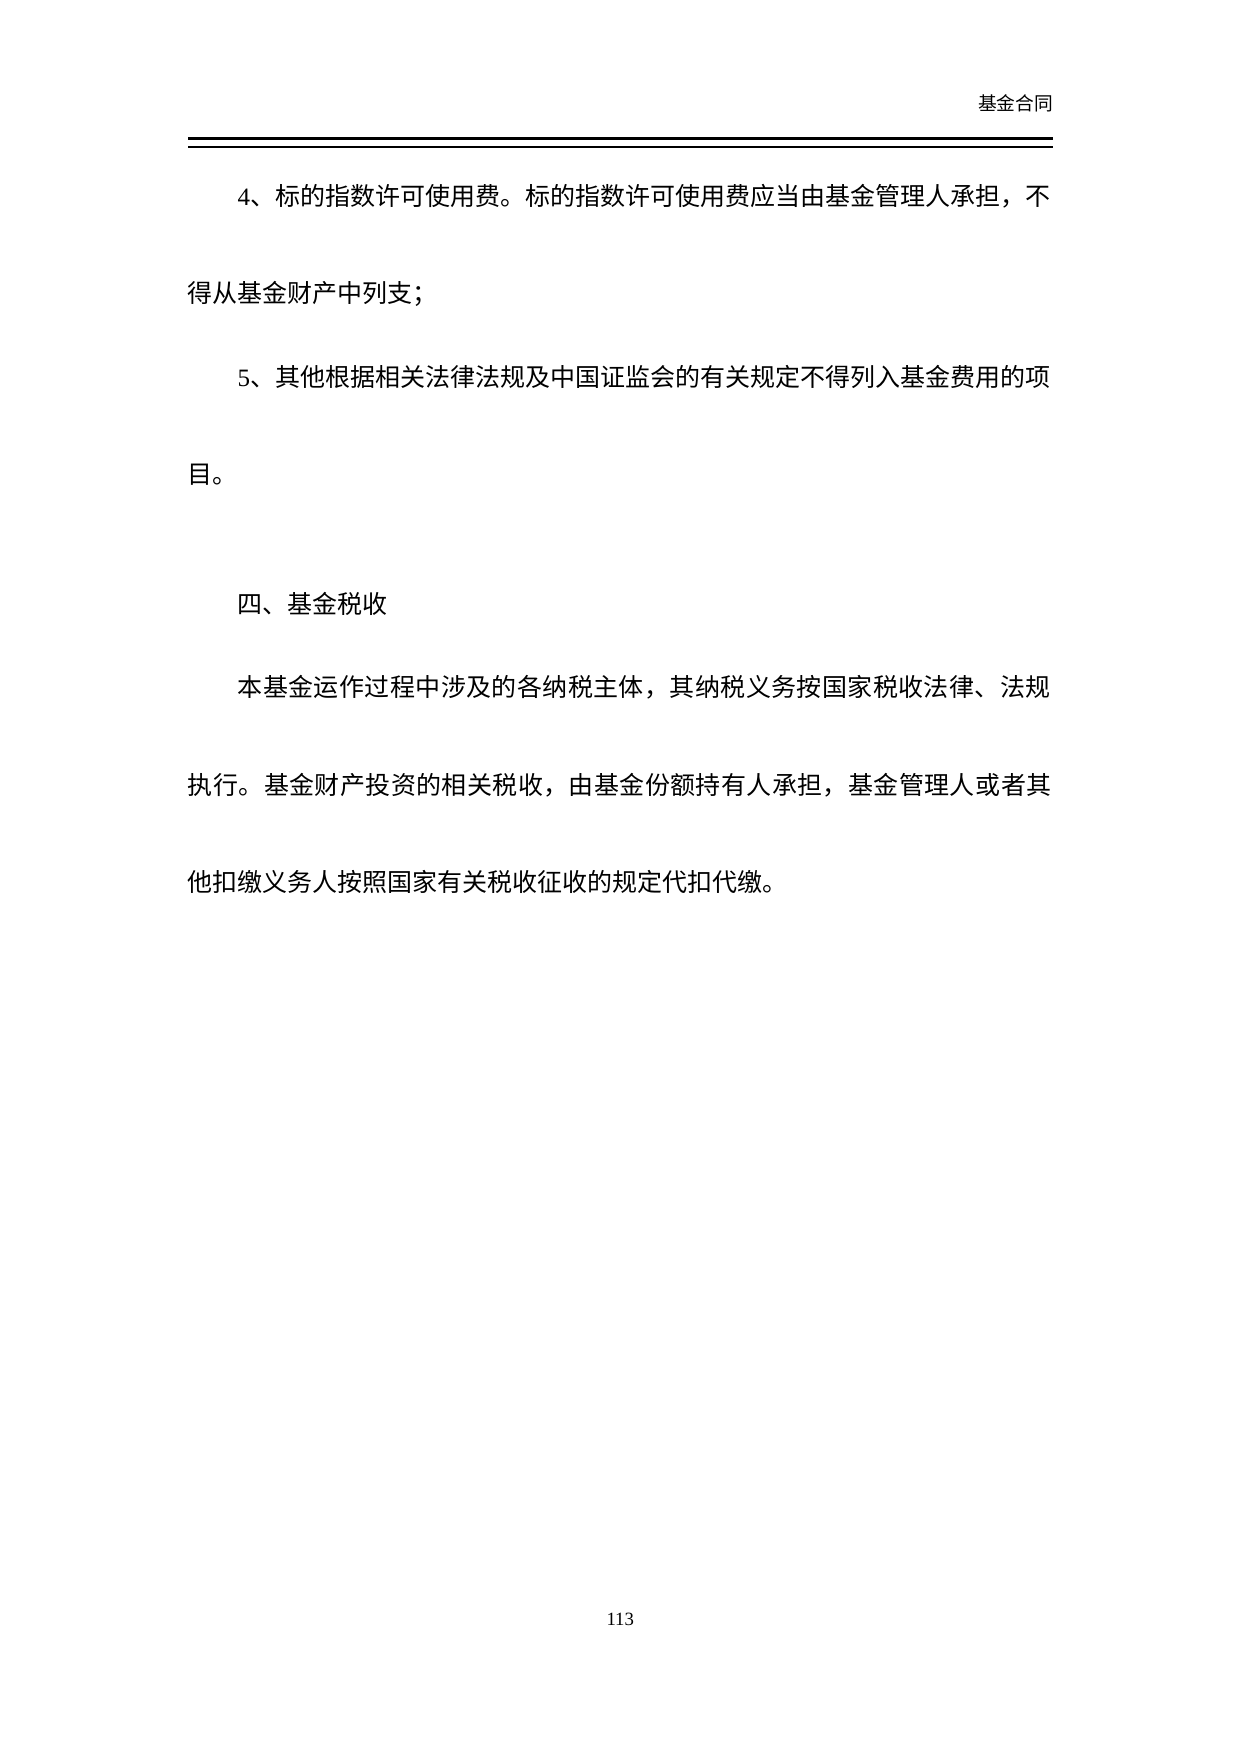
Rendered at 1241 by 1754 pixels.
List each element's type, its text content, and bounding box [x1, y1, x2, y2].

text 四、基金税收 [187, 570, 1053, 635]
text 本基金运作过程中涉及的各纳税主体，其纳税义务按国家税收法律、法规执行。基金财产投资的相关税收，由基金份额持有人承担，基金管理人或者其他扣缴义务人按照国家有关税收征收的规定代扣代缴。 [187, 653, 1053, 913]
text 5、其他根据相关法律法规及中国证监会的有关规定不得列入基金费用的项目。 [187, 343, 1053, 505]
text 4、标的指数许可使用费。标的指数许可使用费应当由基金管理人承担，不得从基金财产中列支； [187, 162, 1053, 324]
